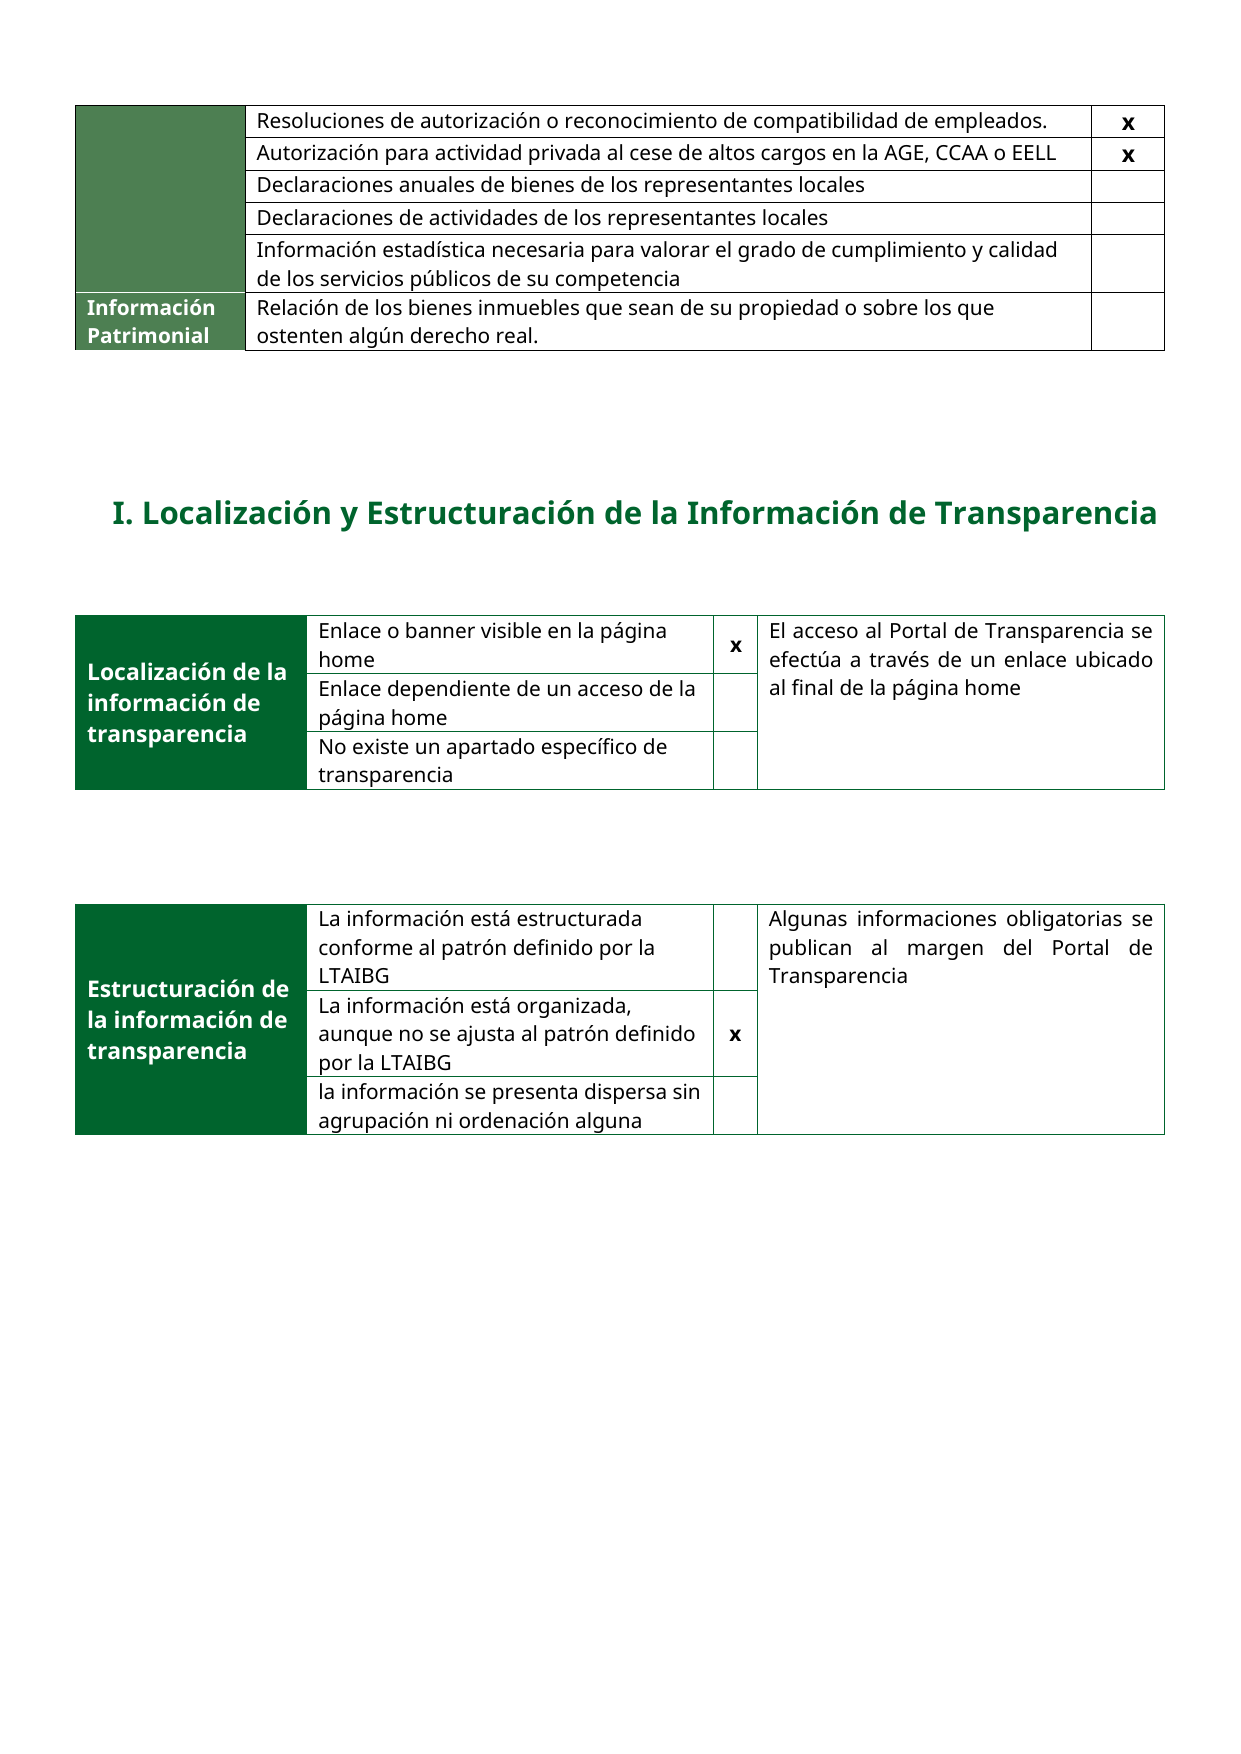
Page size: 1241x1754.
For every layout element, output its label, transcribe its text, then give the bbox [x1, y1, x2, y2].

table_cell x [714, 991, 757, 1076]
table_cell La información está organizada, aunque no se ajusta al patrón definido por la LTAIBG [307, 991, 713, 1076]
table_header El acceso al Portal de Transparencia se efectúa a través de un enlace ubicado al final de la página home [758, 616, 1164, 789]
table_cell [1092, 203, 1164, 234]
table_cell [1092, 235, 1164, 292]
table_header x [714, 616, 757, 673]
table_cell Enlace dependiente de un acceso de la página home [307, 674, 713, 731]
table_cell [1092, 171, 1164, 202]
table_cell [714, 674, 757, 731]
table_cell [1092, 293, 1164, 350]
table_header La información está estructurada conforme al patrón definido por la LTAIBG [307, 905, 713, 990]
table_header Algunas informaciones obligatorias se publican al margen del Portal de Transparencia [758, 905, 1164, 1134]
table_header [714, 905, 757, 990]
table_header Estructuración de la información de transparencia [76, 905, 306, 1134]
table_cell [714, 1077, 757, 1134]
table_cell Declaraciones de actividades de los representantes locales [246, 203, 1091, 234]
table_cell Información Patrimonial [76, 293, 245, 350]
table_header Localización de la información de transparencia [76, 616, 306, 789]
table_header Enlace o banner visible en la página home [307, 616, 713, 673]
table_cell Información estadística necesaria para valorar el grado de cumplimiento y calidad de los servicios públicos de su competencia [246, 235, 1091, 292]
table_cell la información se presenta dispersa sin agrupación ni ordenación alguna [307, 1077, 713, 1134]
table_cell [714, 732, 757, 789]
table_cell Declaraciones anuales de bienes de los representantes locales [246, 171, 1091, 202]
table_cell x [1092, 138, 1164, 169]
table_cell Resoluciones de autorización o reconocimiento de compatibilidad de empleados. [246, 106, 1091, 137]
table_cell No existe un apartado específico de transparencia [307, 732, 713, 789]
table_cell x [1092, 106, 1164, 137]
table_cell Relación de los bienes inmuebles que sean de su propiedad o sobre los que ostenten algún derecho real. [246, 293, 1091, 350]
table_cell Autorización para actividad privada al cese de altos cargos en la AGE, CCAA o EELL [246, 138, 1091, 169]
